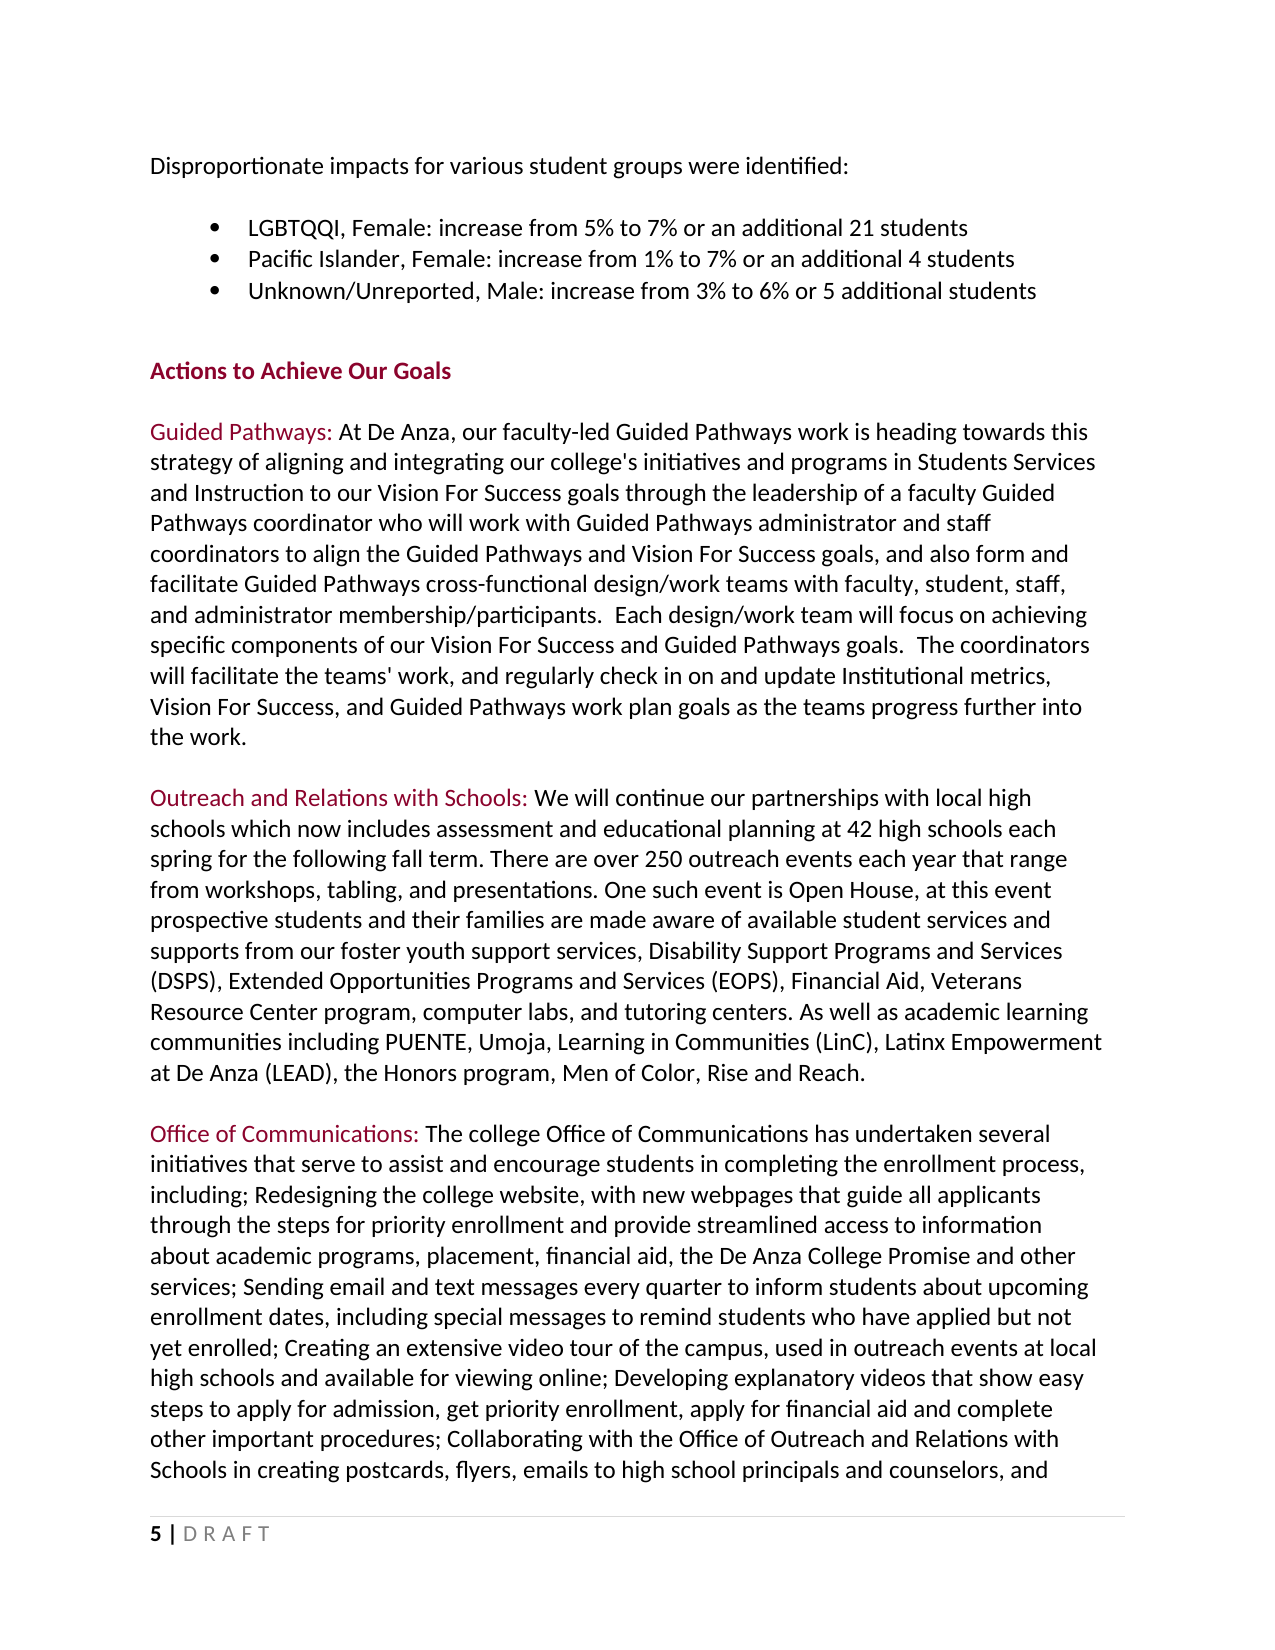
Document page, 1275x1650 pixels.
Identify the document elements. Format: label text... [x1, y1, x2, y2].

text Guided Pathways: At De Anza, our faculty-led Guided Pathways work is heading towards this strategy of aligning and integrating our college's initiatives and programs in Students Services and Instruction to our Vision For Success goals through the leadership of a faculty Guided Pathways coordinator who will work with Guided Pathways administrator and staff coordinators to align the Guided Pathways and Vision For Success goals, and also form and facilitate Guided Pathways cross-functional design/work teams with faculty, student, staff, and administrator membership/participants. Each design/work team will focus on achieving specific components of our Vision For Success and Guided Pathways goals. The coordinators will facilitate the teams' work, and regularly check in on and update Institutional metrics, Vision For Success, and Guided Pathways work plan goals as the teams progress further into the work. [150, 416, 1104, 752]
list LGBTQQI, Female: increase from 5% to 7% or an additional 21 students [210, 211, 1096, 242]
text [150, 150, 1104, 181]
list Unknown/Unreported, Male: increase from 3% to 6% or 5 additional students [210, 274, 1096, 305]
text Outreach and Relations with Schools: We will continue our partnerships with local high schools which now includes assessment and educational planning at 42 high schools each spring for the following fall term. There are over 250 outreach events each year that range from workshops, tabling, and presentations. One such event is Open House, at this event prospective students and their families are made aware of available student services and supports from our foster youth support services, Disability Support Programs and Services (DSPS), Extended Opportunities Programs and Services (EOPS), Financial Aid, Veterans Resource Center program, computer labs, and tutoring centers. As well as academic learning communities including PUENTE, Umoja, Learning in Communities (LinC), Latinx Empowerment at De Anza (LEAD), the Honors program, Men of Color, Rise and Reach. [150, 782, 1104, 1087]
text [150, 1118, 1104, 1484]
subtitle Actions to Achieve Our Goals [150, 355, 1104, 386]
list Pacific Islander, Female: increase from 1% to 7% or an additional 4 students [210, 242, 1096, 274]
